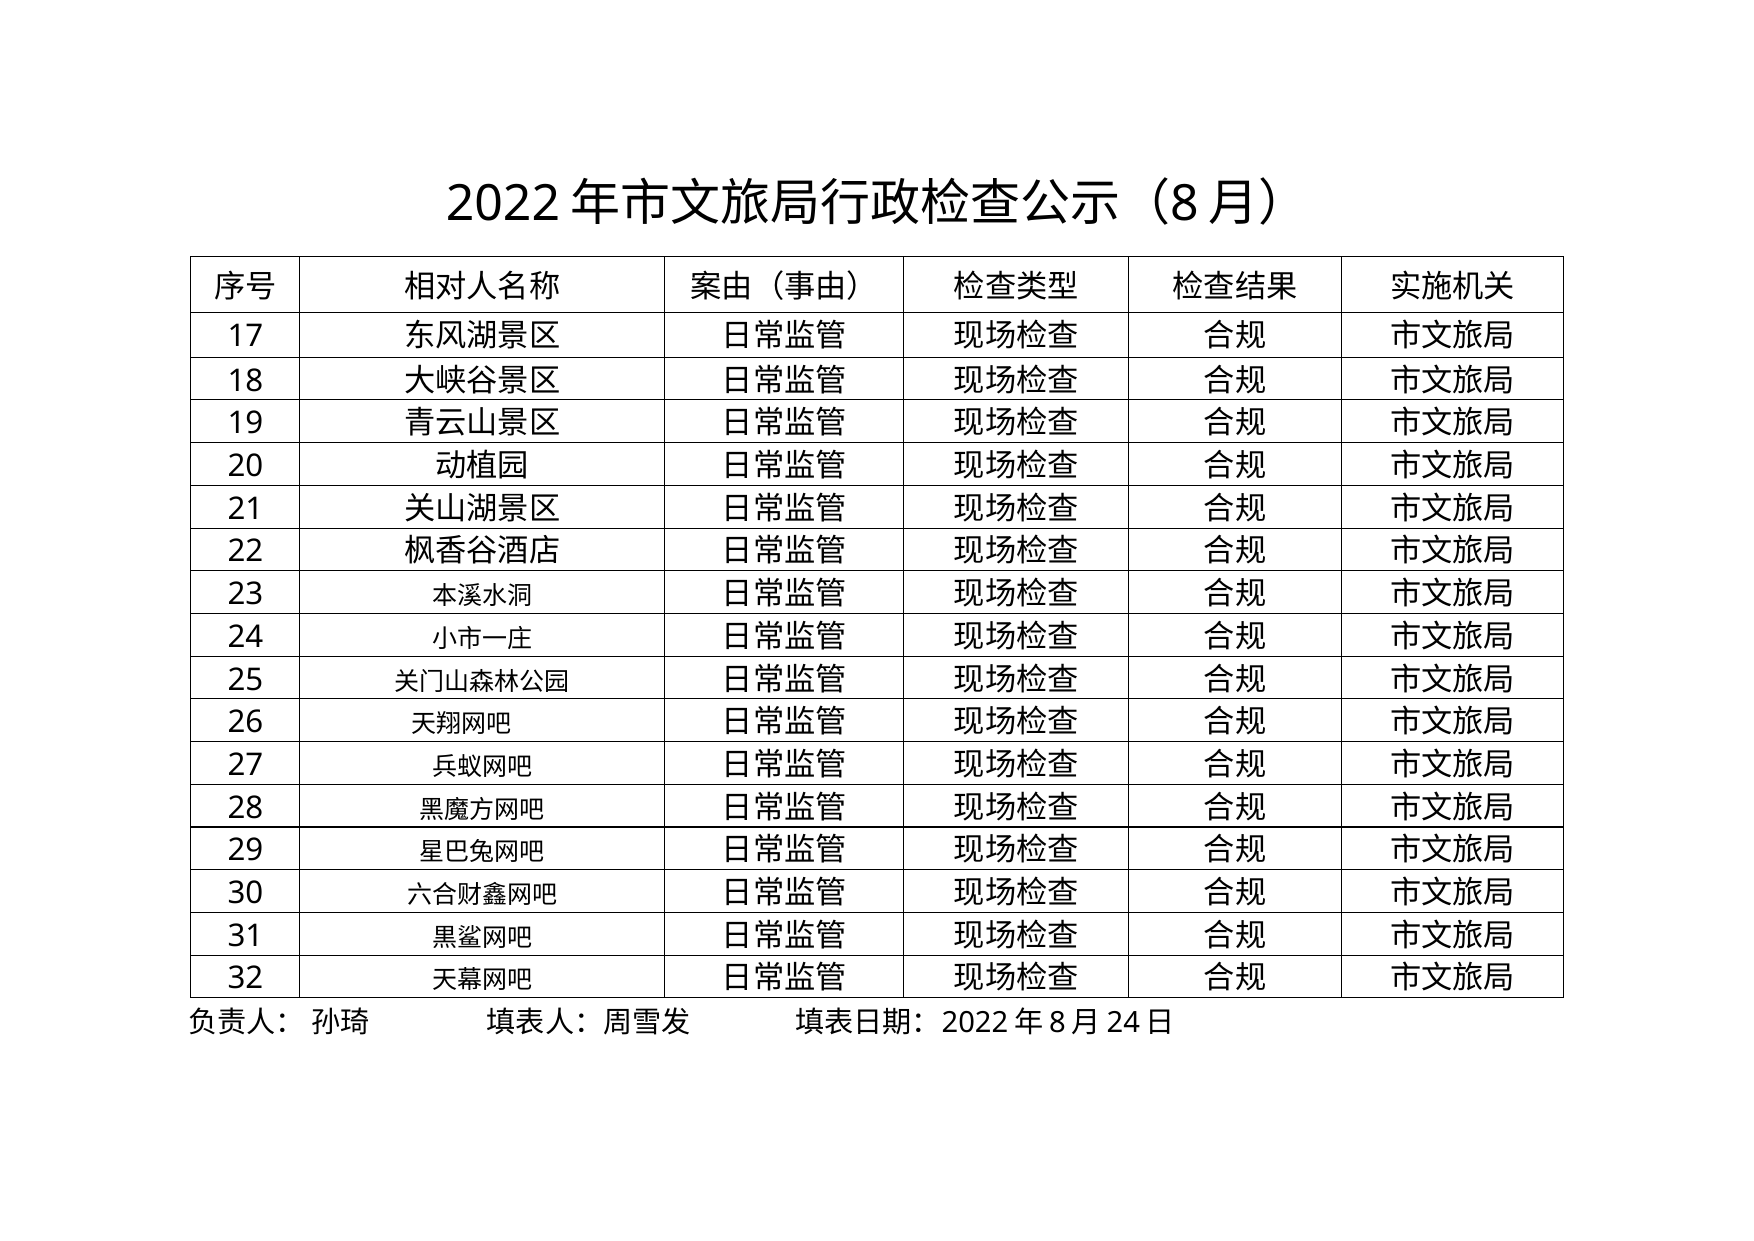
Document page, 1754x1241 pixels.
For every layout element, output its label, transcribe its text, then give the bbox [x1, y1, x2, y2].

table_cell 日常监管 [665, 828, 903, 869]
table_cell 市文旅局 [1342, 913, 1563, 954]
table_cell 23 [191, 571, 299, 613]
table_cell 日常监管 [665, 529, 903, 570]
table_cell 天幕网吧 [300, 956, 664, 997]
table_cell 现场检查 [904, 913, 1128, 954]
text 2022年市文旅局行政检查公示（8月） [150, 162, 1604, 235]
table_cell 黑魔方网吧 [300, 785, 664, 826]
table_cell 现场检查 [904, 313, 1128, 357]
table_cell 现场检查 [904, 571, 1128, 613]
table_cell 合规 [1129, 699, 1341, 741]
table_cell 合规 [1129, 956, 1341, 997]
table_cell 市文旅局 [1342, 614, 1563, 656]
table_header 检查类型 [904, 257, 1128, 312]
table_header 相对人名称 [300, 257, 664, 312]
table_cell 18 [191, 358, 299, 399]
table_header 实施机关 [1342, 257, 1563, 312]
table_cell 日常监管 [665, 699, 903, 741]
table_cell 现场检查 [904, 742, 1128, 784]
table_cell 现场检查 [904, 785, 1128, 826]
table_cell 现场检查 [904, 443, 1128, 485]
table_cell 日常监管 [665, 400, 903, 442]
table_cell 大峡谷景区 [300, 358, 664, 399]
table_cell 市文旅局 [1342, 956, 1563, 997]
table_cell 31 [191, 913, 299, 954]
table_cell 21 [191, 486, 299, 527]
table_cell 日常监管 [665, 358, 903, 399]
table_cell 现场检查 [904, 529, 1128, 570]
table_cell 合规 [1129, 785, 1341, 826]
table_cell 市文旅局 [1342, 657, 1563, 698]
table_cell 星巴兔网吧 [300, 828, 664, 869]
table_cell 枫香谷酒店 [300, 529, 664, 570]
table_cell 28 [191, 785, 299, 826]
table_cell 市文旅局 [1342, 400, 1563, 442]
table_cell 现场检查 [904, 657, 1128, 698]
table_cell 合规 [1129, 742, 1341, 784]
table_cell 本溪水洞 [300, 571, 664, 613]
table_cell 日常监管 [665, 657, 903, 698]
table_cell 市文旅局 [1342, 699, 1563, 741]
table_cell 关山湖景区 [300, 486, 664, 527]
table_cell 合规 [1129, 313, 1341, 357]
table_cell 合规 [1129, 443, 1341, 485]
table_cell 20 [191, 443, 299, 485]
table_cell 市文旅局 [1342, 443, 1563, 485]
table_cell 合规 [1129, 657, 1341, 698]
table_cell 日常监管 [665, 313, 903, 357]
table_cell 日常监管 [665, 571, 903, 613]
table_cell 现场检查 [904, 956, 1128, 997]
table_header 案由（事由） [665, 257, 903, 312]
table_cell 29 [191, 828, 299, 869]
table_cell 32 [191, 956, 299, 997]
table_cell 小市一庄 [300, 614, 664, 656]
table_cell 黒鲨网吧 [300, 913, 664, 954]
table_cell 市文旅局 [1342, 828, 1563, 869]
table_cell 市文旅局 [1342, 486, 1563, 527]
table_cell 26 [191, 699, 299, 741]
table_cell 动植园 [300, 443, 664, 485]
table_cell 天翔网吧 [300, 699, 664, 741]
table_cell 日常监管 [665, 742, 903, 784]
table_cell 合规 [1129, 828, 1341, 869]
table_cell 日常监管 [665, 956, 903, 997]
table_cell 日常监管 [665, 785, 903, 826]
table_cell 合规 [1129, 571, 1341, 613]
table_cell 合规 [1129, 400, 1341, 442]
table_cell 市文旅局 [1342, 358, 1563, 399]
table_cell 27 [191, 742, 299, 784]
table_cell 19 [191, 400, 299, 442]
table_cell 合规 [1129, 913, 1341, 954]
table_cell 市文旅局 [1342, 529, 1563, 570]
table_cell 关门山森林公园 [300, 657, 664, 698]
table_cell 合规 [1129, 529, 1341, 570]
table_cell 日常监管 [665, 443, 903, 485]
table_cell 日常监管 [665, 913, 903, 954]
table_header 检查结果 [1129, 257, 1341, 312]
table_cell 现场检查 [904, 699, 1128, 741]
table_cell 现场检查 [904, 486, 1128, 527]
table_cell 六合财鑫网吧 [300, 870, 664, 912]
table_cell 合规 [1129, 870, 1341, 912]
table_cell 现场检查 [904, 828, 1128, 869]
table_cell 日常监管 [665, 870, 903, 912]
table_cell 合规 [1129, 486, 1341, 527]
table_cell 合规 [1129, 358, 1341, 399]
table_cell 24 [191, 614, 299, 656]
table_cell 30 [191, 870, 299, 912]
table_cell 兵蚁网吧 [300, 742, 664, 784]
table_cell 市文旅局 [1342, 870, 1563, 912]
table_cell 现场检查 [904, 870, 1128, 912]
table_cell 17 [191, 313, 299, 357]
table_cell 22 [191, 529, 299, 570]
table_cell 市文旅局 [1342, 742, 1563, 784]
table_cell 合规 [1129, 614, 1341, 656]
table_cell 现场检查 [904, 614, 1128, 656]
table_cell 现场检查 [904, 400, 1128, 442]
table_header 序号 [191, 257, 299, 312]
table_cell 东风湖景区 [300, 313, 664, 357]
table_cell 现场检查 [904, 358, 1128, 399]
table_cell 市文旅局 [1342, 785, 1563, 826]
table_cell 市文旅局 [1342, 313, 1563, 357]
table_cell 市文旅局 [1342, 571, 1563, 613]
table_cell 日常监管 [665, 614, 903, 656]
table_cell 日常监管 [665, 486, 903, 527]
table_cell 25 [191, 657, 299, 698]
table_cell 青云山景区 [300, 400, 664, 442]
text 负责人： 孙琦 填表人：周雪发 填表日期：2022年8月24日 [150, 998, 1604, 1041]
